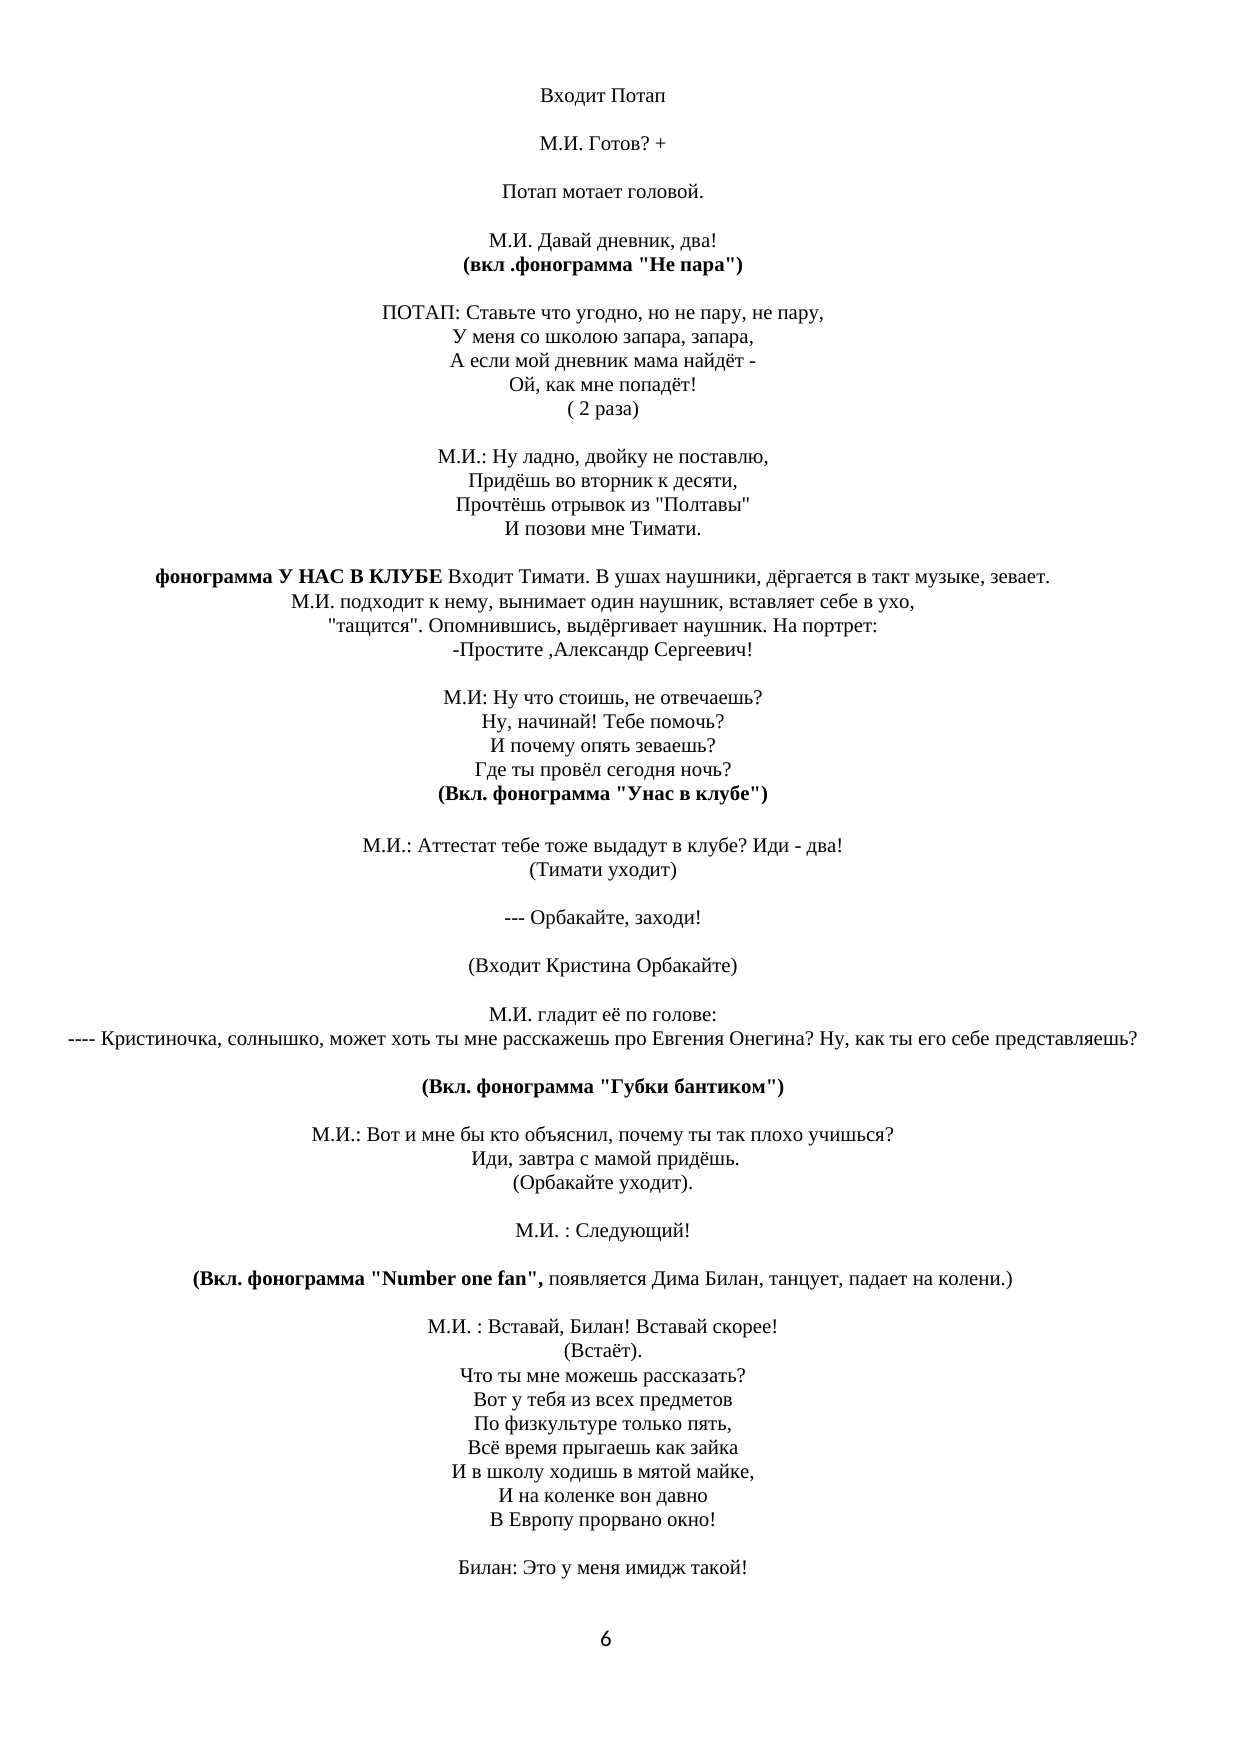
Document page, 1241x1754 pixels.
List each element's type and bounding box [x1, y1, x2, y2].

text [44, 833, 1167, 1603]
text [44, 59, 1167, 833]
